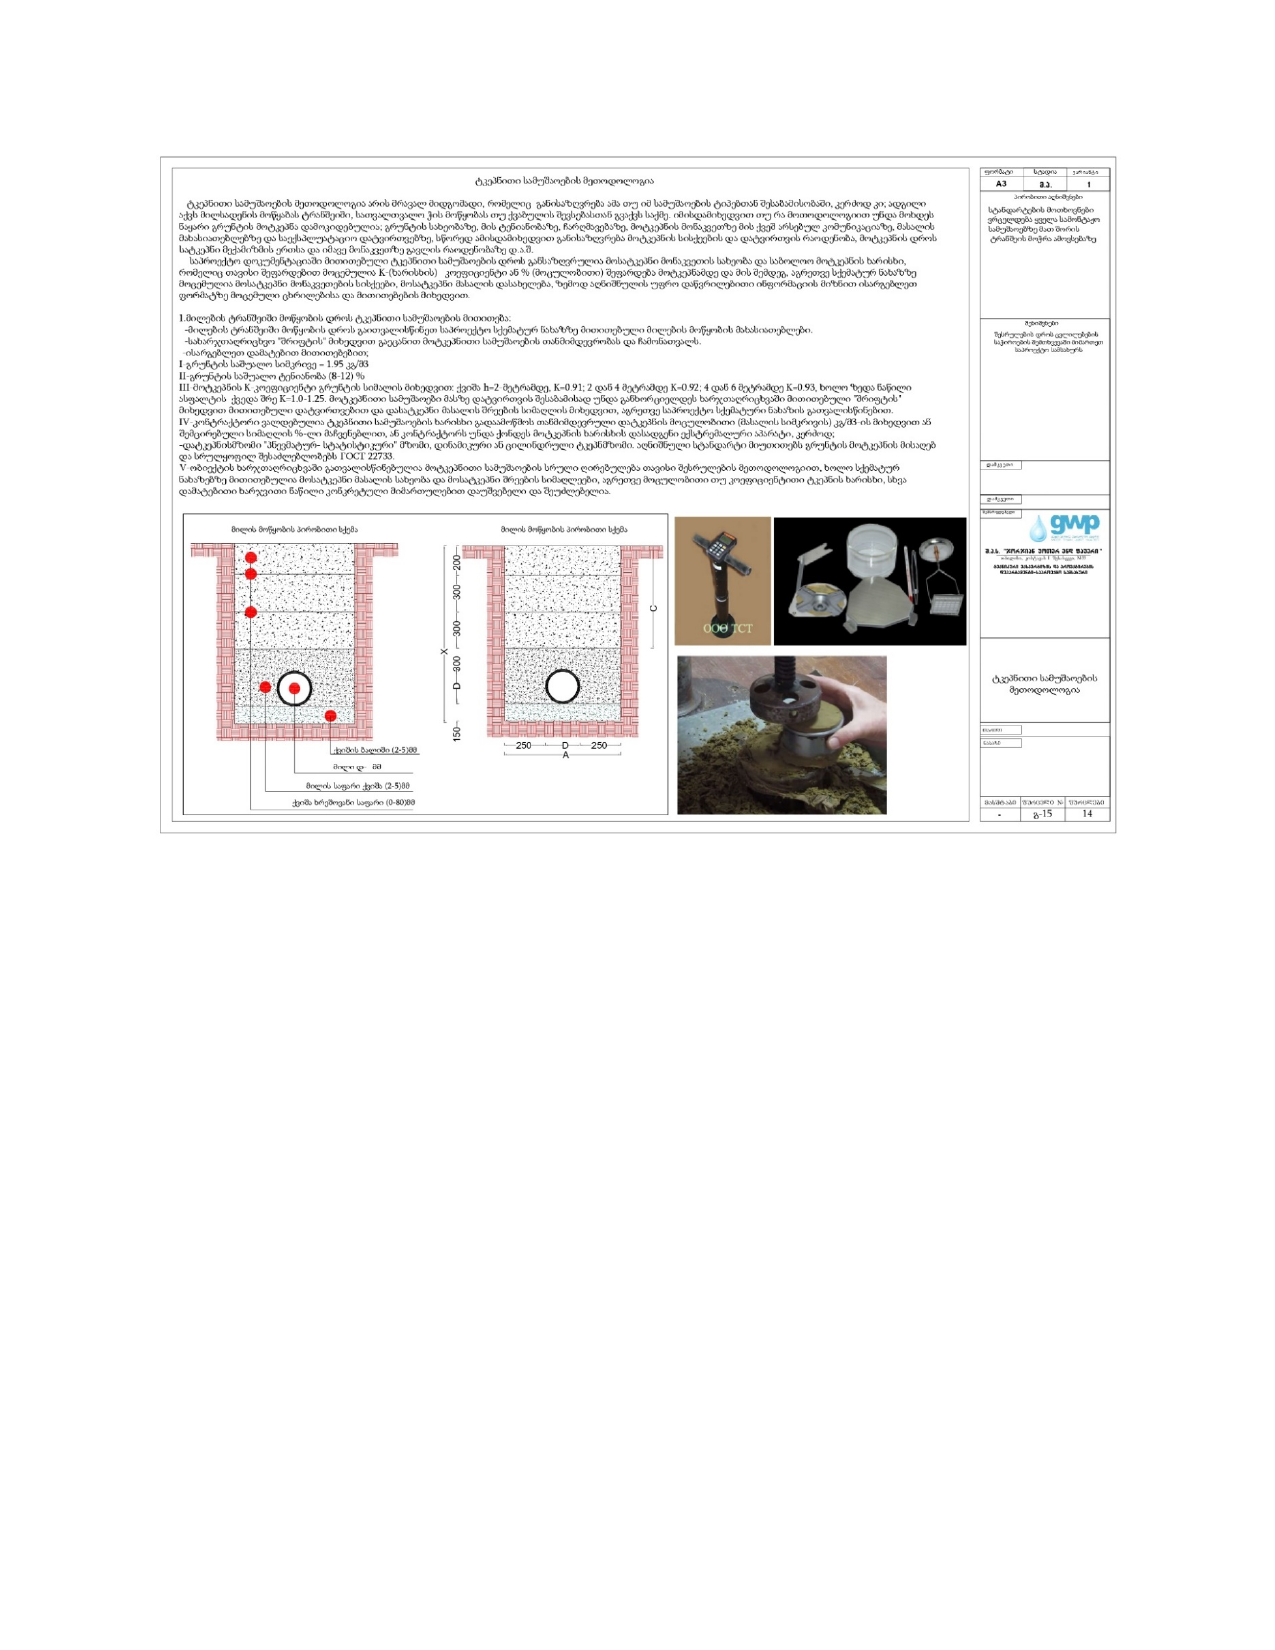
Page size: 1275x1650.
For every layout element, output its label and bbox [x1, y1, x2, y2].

picture [150, 150, 1125, 840]
